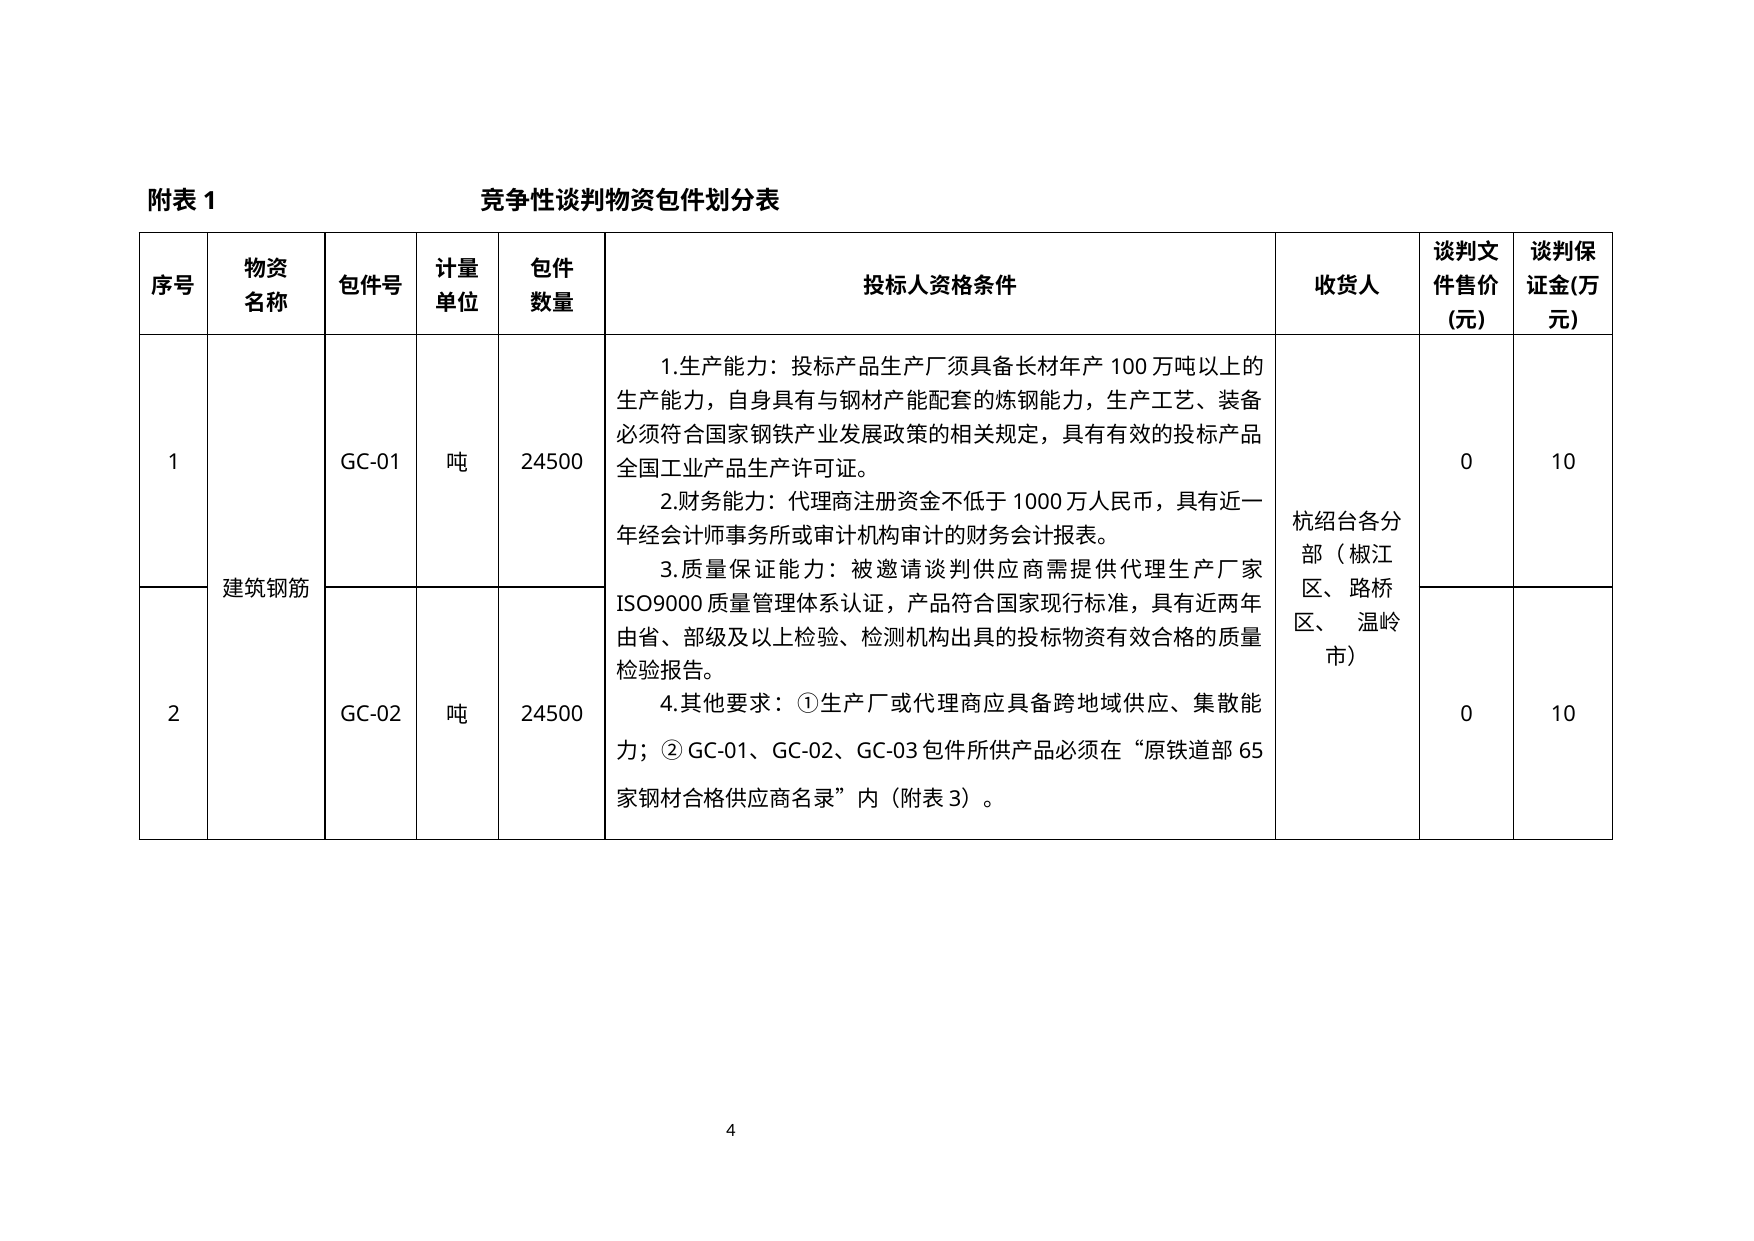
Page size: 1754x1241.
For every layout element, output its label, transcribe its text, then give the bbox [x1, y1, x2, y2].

table_header 序号 [140, 233, 207, 334]
table_cell 建筑钢筋 [208, 335, 324, 839]
table_cell 0 [1420, 335, 1513, 586]
table_header 计量 单位 [417, 233, 498, 334]
table_cell 10 [1514, 335, 1612, 586]
table_cell 10 [1514, 588, 1612, 839]
table_header 投标人资格条件 [606, 233, 1275, 334]
table_cell GC-01 [326, 335, 416, 586]
table_cell 0 [1420, 588, 1513, 839]
table_cell 2 [140, 588, 207, 839]
table_header 物资 名称 [208, 233, 324, 334]
text 附表1 竞争性谈判物资包件划分表 [148, 164, 1604, 232]
table_cell 杭绍台各分部（ 椒江区、 路桥区、 温岭市） [1276, 335, 1419, 839]
table_header 谈判文件售价(元) [1420, 233, 1513, 334]
table_cell 24500 [499, 588, 604, 839]
table_cell 吨 [417, 588, 498, 839]
table_cell 1 [140, 335, 207, 586]
table_cell 吨 [417, 335, 498, 586]
table_header 谈判保证金(万元) [1514, 233, 1612, 334]
table_header 包件 数量 [499, 233, 604, 334]
table_cell GC-02 [326, 588, 416, 839]
table_cell 24500 [499, 335, 604, 586]
table_header 收货人 [1276, 233, 1419, 334]
table_cell 1.生产能力：投标产品生产厂须具备长材年产100万吨以上的生产能力，自身具有与钢材产能配套的炼钢能力，生产工艺、装备必须符合国家钢铁产业发展政策的相关规定，具有有效的投标产品全国工业产品生产许可证。 2.财务能力：代理商注册资金不低于1000万人民币，具有近一年经会计师事务所或审计机构审计的财务会计报表。 3.质量保证能力：被邀请谈判供应商需提供代理生产厂家ISO9000质量管理体系认证，产品符合国家现行标准，具有近两年由省、部级及以上检验、检测机构出具的投标物资有效合格的质量检验报告。 4.其他要求：①生产厂或代理商应具备跨地域供应、集散能力；②GC-01、GC-02、GC-03包件所供产品必须在“原铁道部65家钢材合格供应商名录”内（附表3）。 [606, 335, 1275, 839]
table_header 包件号 [326, 233, 416, 334]
